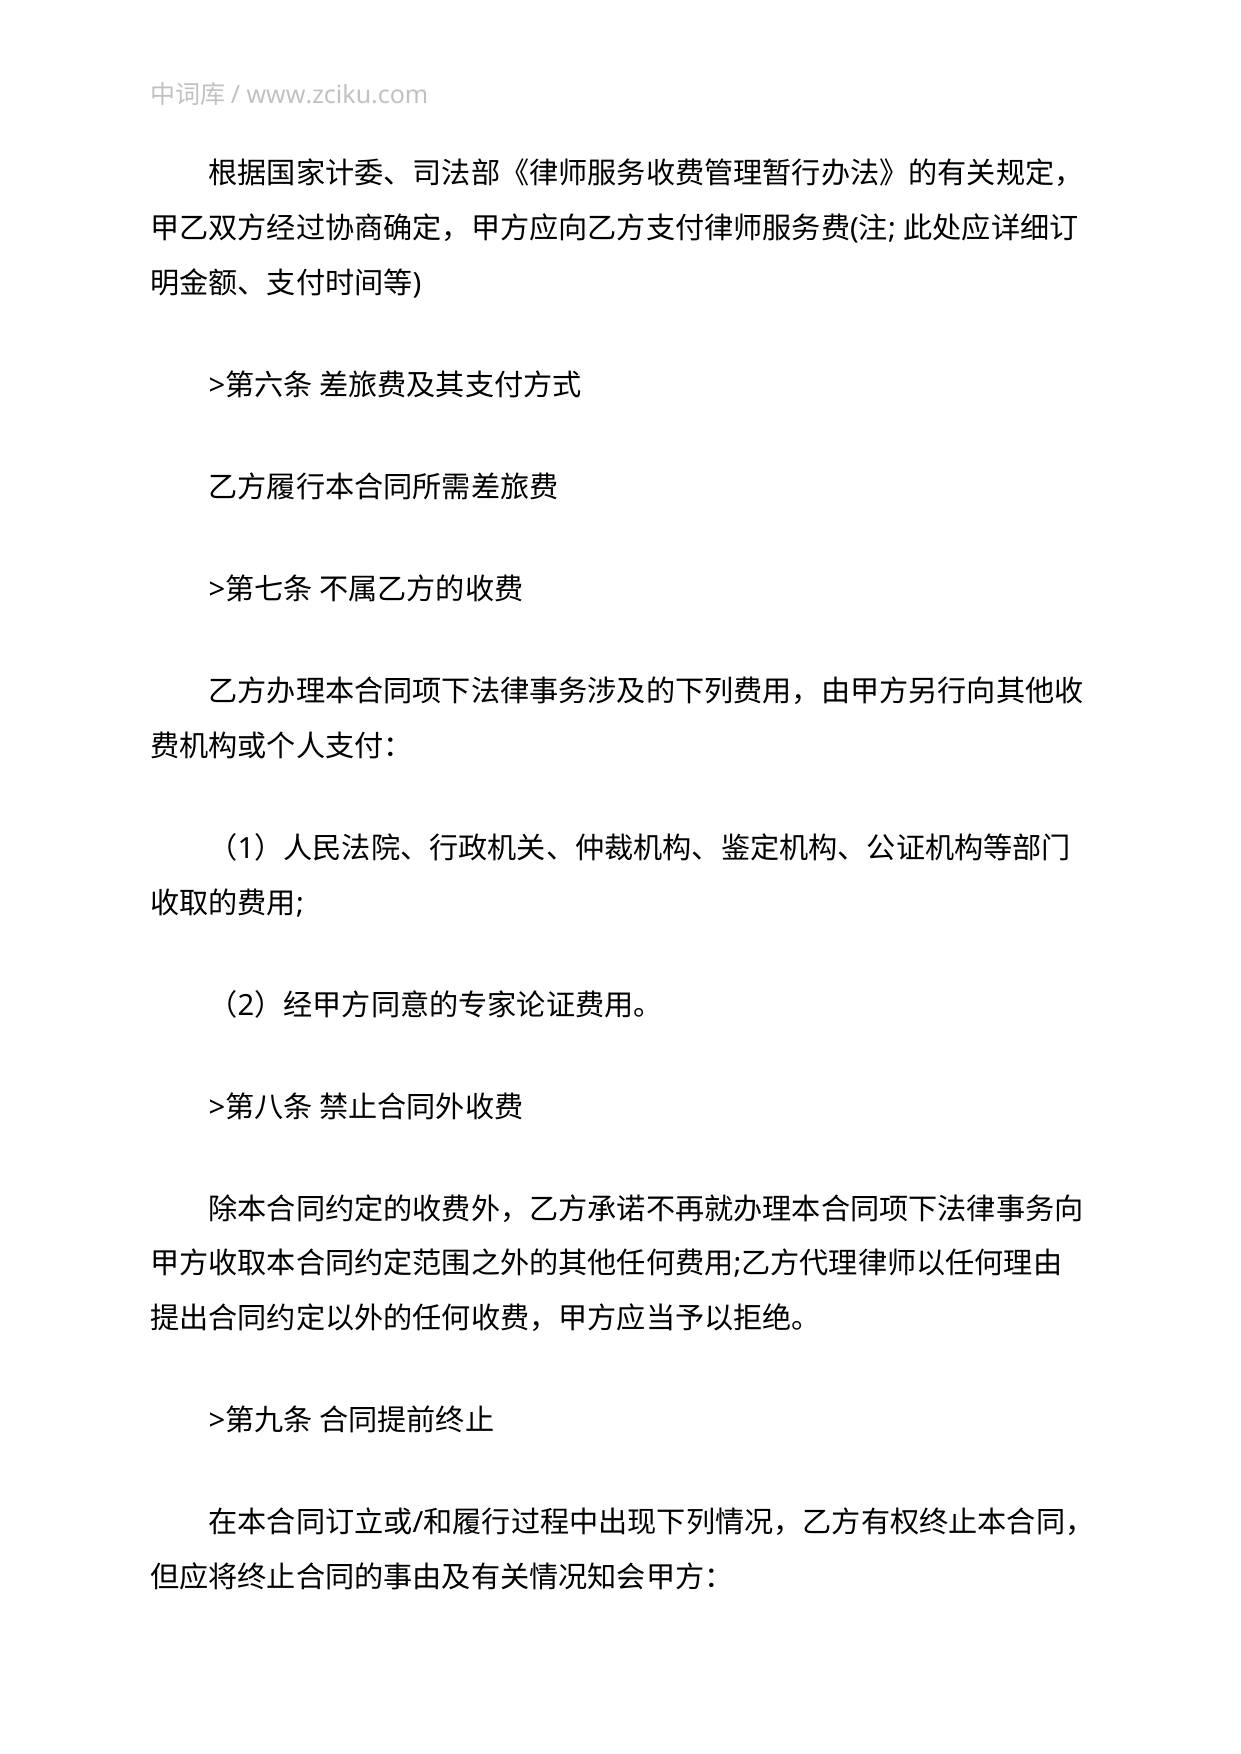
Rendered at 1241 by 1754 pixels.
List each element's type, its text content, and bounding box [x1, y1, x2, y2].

text 乙方履行本合同所需差旅费 [150, 464, 1090, 506]
text 根据国家计委、司法部《律师服务收费管理暂行办法》的有关规定，甲乙双方经过协商确定，甲方应向乙方支付律师服务费(注; 此处应详细订明金额、支付时间等) [150, 150, 1090, 302]
text （1）人民法院、行政机关、仲裁机构、鉴定机构、公证机构等部门收取的费用; [150, 824, 1090, 922]
text >第九条 合同提前终止 [150, 1397, 1090, 1439]
text 乙方办理本合同项下法律事务涉及的下列费用，由甲方另行向其他收费机构或个人支付： [150, 668, 1090, 765]
text 除本合同约定的收费外，乙方承诺不再就办理本合同项下法律事务向甲方收取本合同约定范围之外的其他任何费用;乙方代理律师以任何理由提出合同约定以外的任何收费，甲方应当予以拒绝。 [150, 1185, 1090, 1337]
text >第六条 差旅费及其支付方式 [150, 362, 1090, 404]
text 在本合同订立或/和履行过程中出现下列情况，乙方有权终止本合同，但应将终止合同的事由及有关情况知会甲方： [150, 1499, 1090, 1596]
text （2）经甲方同意的专家论证费用。 [150, 981, 1090, 1024]
text >第七条 不属乙方的收费 [150, 566, 1090, 608]
text >第八条 禁止合同外收费 [150, 1083, 1090, 1126]
